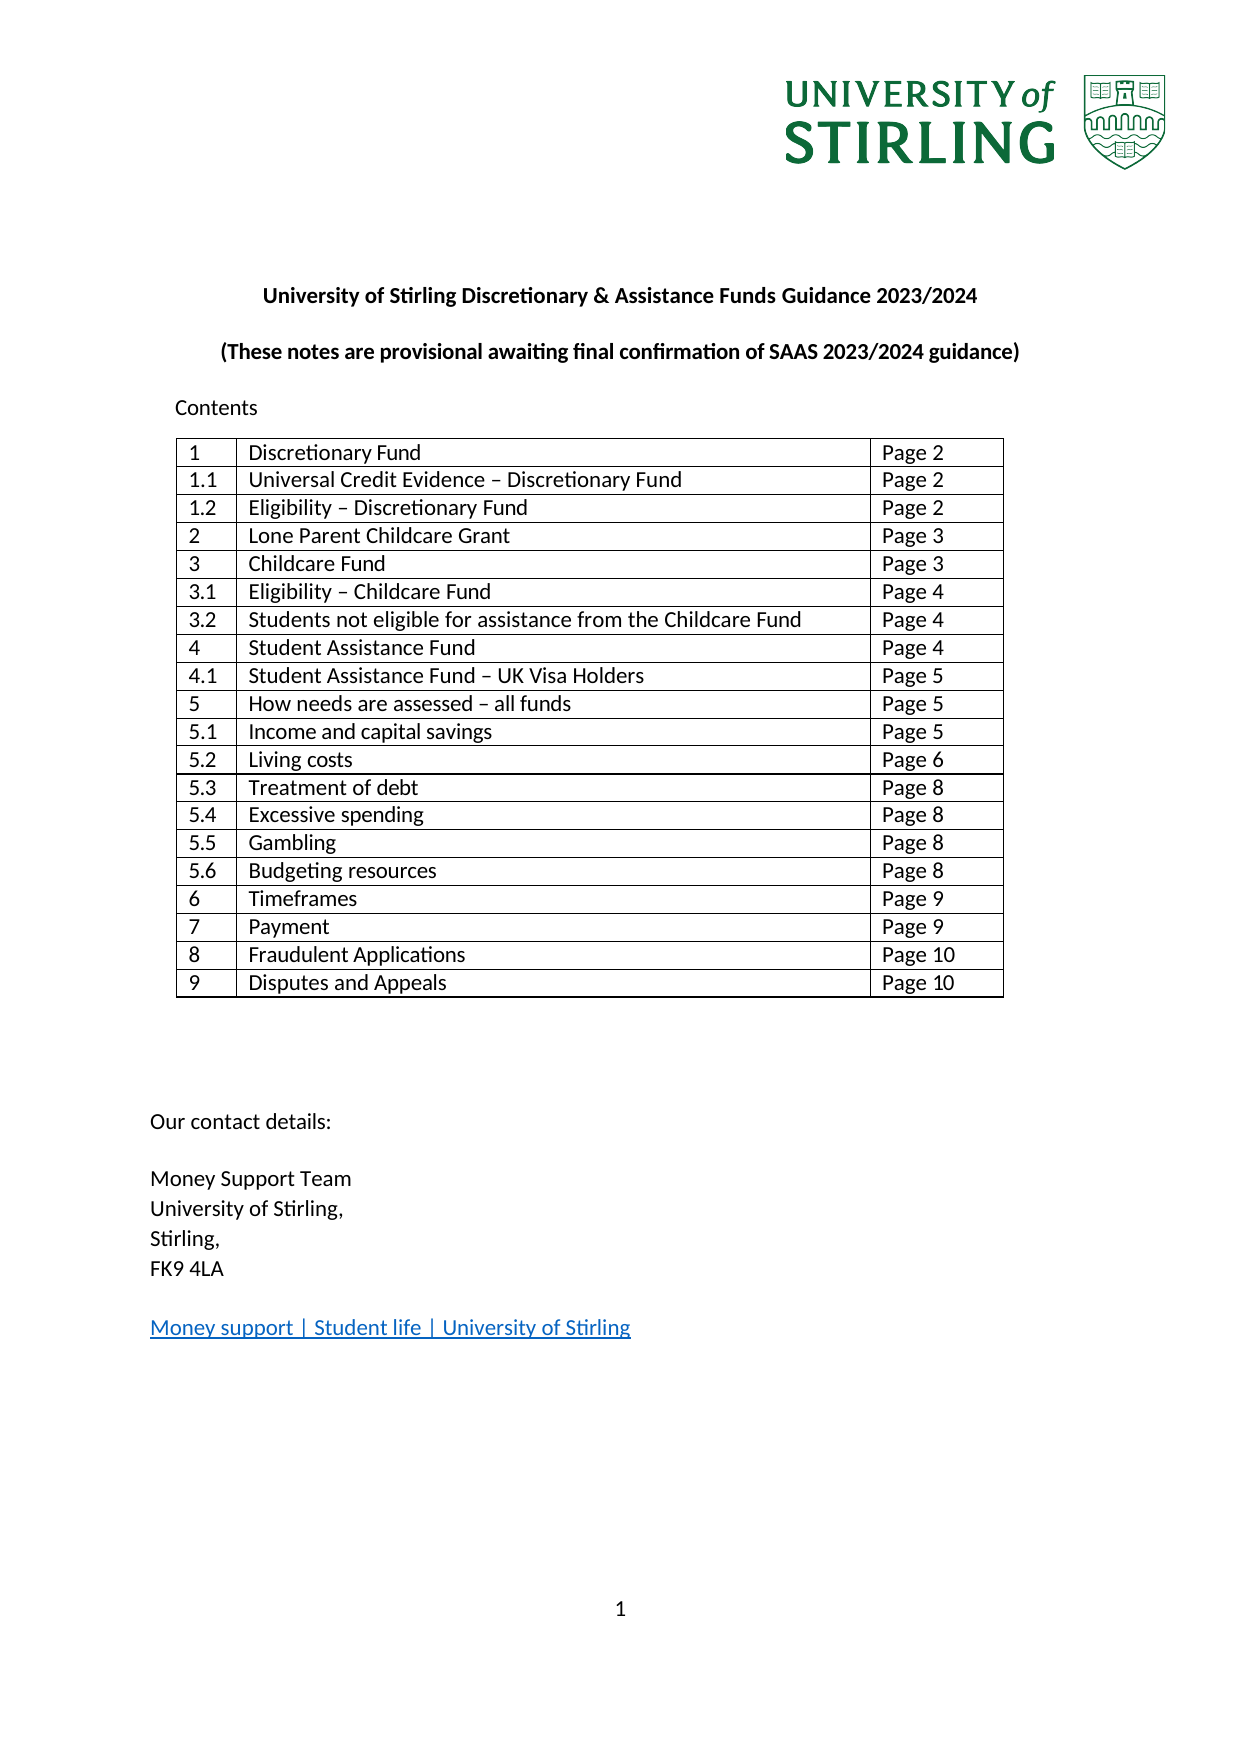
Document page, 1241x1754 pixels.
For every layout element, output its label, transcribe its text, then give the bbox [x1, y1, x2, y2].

table_cell Page 10 [871, 942, 1003, 968]
table_header 1 [177, 439, 236, 466]
table_cell 5.4 [177, 802, 236, 829]
table_header Discretionary Fund [237, 439, 870, 466]
table_cell Page 4 [871, 579, 1003, 606]
table_cell 4 [177, 635, 236, 662]
text FK9 4LA [75, 1254, 746, 1282]
table_cell Page 6 [871, 746, 1003, 773]
table_cell Eligibility – Discretionary Fund [237, 495, 870, 522]
table_cell 4.1 [177, 663, 236, 689]
table_cell 3.1 [177, 579, 236, 606]
table_cell How needs are assessed – all funds [237, 691, 870, 717]
table_cell Gambling [237, 830, 870, 857]
table_cell 1.1 [177, 467, 236, 494]
table_cell Page 8 [871, 830, 1003, 857]
table_cell 5.6 [177, 858, 236, 885]
text (These notes are provisional awaiting final confirmation of SAAS 2023/2024 guidance) [75, 337, 1165, 365]
table_cell 7 [177, 914, 236, 941]
table_cell Universal Credit Evidence – Discretionary Fund [237, 467, 870, 494]
table_cell Page 9 [871, 914, 1003, 941]
text Stirling, [150, 1224, 746, 1252]
table_cell Eligibility – Childcare Fund [237, 579, 870, 606]
table_cell Page 10 [871, 970, 1003, 996]
table_header Page 2 [871, 439, 1003, 466]
table_cell 3 [177, 551, 236, 578]
text Contents [175, 393, 1165, 421]
table_cell Page 2 [871, 467, 1003, 494]
picture [786, 75, 1166, 170]
table_cell Excessive spending [237, 802, 870, 829]
table_cell Page 3 [871, 551, 1003, 578]
text Money Support Team [150, 1164, 746, 1193]
table_cell Budgeting resources [237, 858, 870, 885]
table_cell Living costs [237, 746, 870, 773]
table_cell Timeframes [237, 886, 870, 913]
table_cell 5.1 [177, 719, 236, 745]
text University of Stirling Discretionary & Assistance Funds Guidance 2023/2024 [75, 281, 1165, 309]
table_cell 6 [177, 886, 236, 913]
table_cell Page 9 [871, 886, 1003, 913]
table_cell Students not eligible for assistance from the Childcare Fund [237, 607, 870, 634]
table_cell 8 [177, 942, 236, 968]
table_cell Page 5 [871, 719, 1003, 745]
table_cell Page 8 [871, 775, 1003, 801]
table_cell Page 5 [871, 663, 1003, 689]
table_cell 2 [177, 523, 236, 550]
table_cell Childcare Fund [237, 551, 870, 578]
table_cell Page 2 [871, 495, 1003, 522]
table_cell Page 5 [871, 691, 1003, 717]
table_cell Treatment of debt [237, 775, 870, 801]
table_cell Page 4 [871, 607, 1003, 634]
table_cell 5.3 [177, 775, 236, 801]
table_cell 5 [177, 691, 236, 717]
table_cell Income and capital savings [237, 719, 870, 745]
table_cell Disputes and Appeals [237, 970, 870, 996]
table_cell 9 [177, 970, 236, 996]
table_cell Page 8 [871, 802, 1003, 829]
table_cell Student Assistance Fund – UK Visa Holders [237, 663, 870, 689]
text Money support | Student life | University of Stirling [75, 1313, 746, 1341]
table_cell Fraudulent Applications [237, 942, 870, 968]
table_cell 5.2 [177, 746, 236, 773]
text Our contact details: [75, 1107, 1165, 1135]
table_cell 5.5 [177, 830, 236, 857]
text University of Stirling, [150, 1194, 746, 1222]
table_cell Lone Parent Childcare Grant [237, 523, 870, 550]
table_cell Payment [237, 914, 870, 941]
table_cell Student Assistance Fund [237, 635, 870, 662]
table_cell Page 4 [871, 635, 1003, 662]
table_cell 3.2 [177, 607, 236, 634]
table_cell 1.2 [177, 495, 236, 522]
table_cell Page 8 [871, 858, 1003, 885]
table_cell Page 3 [871, 523, 1003, 550]
